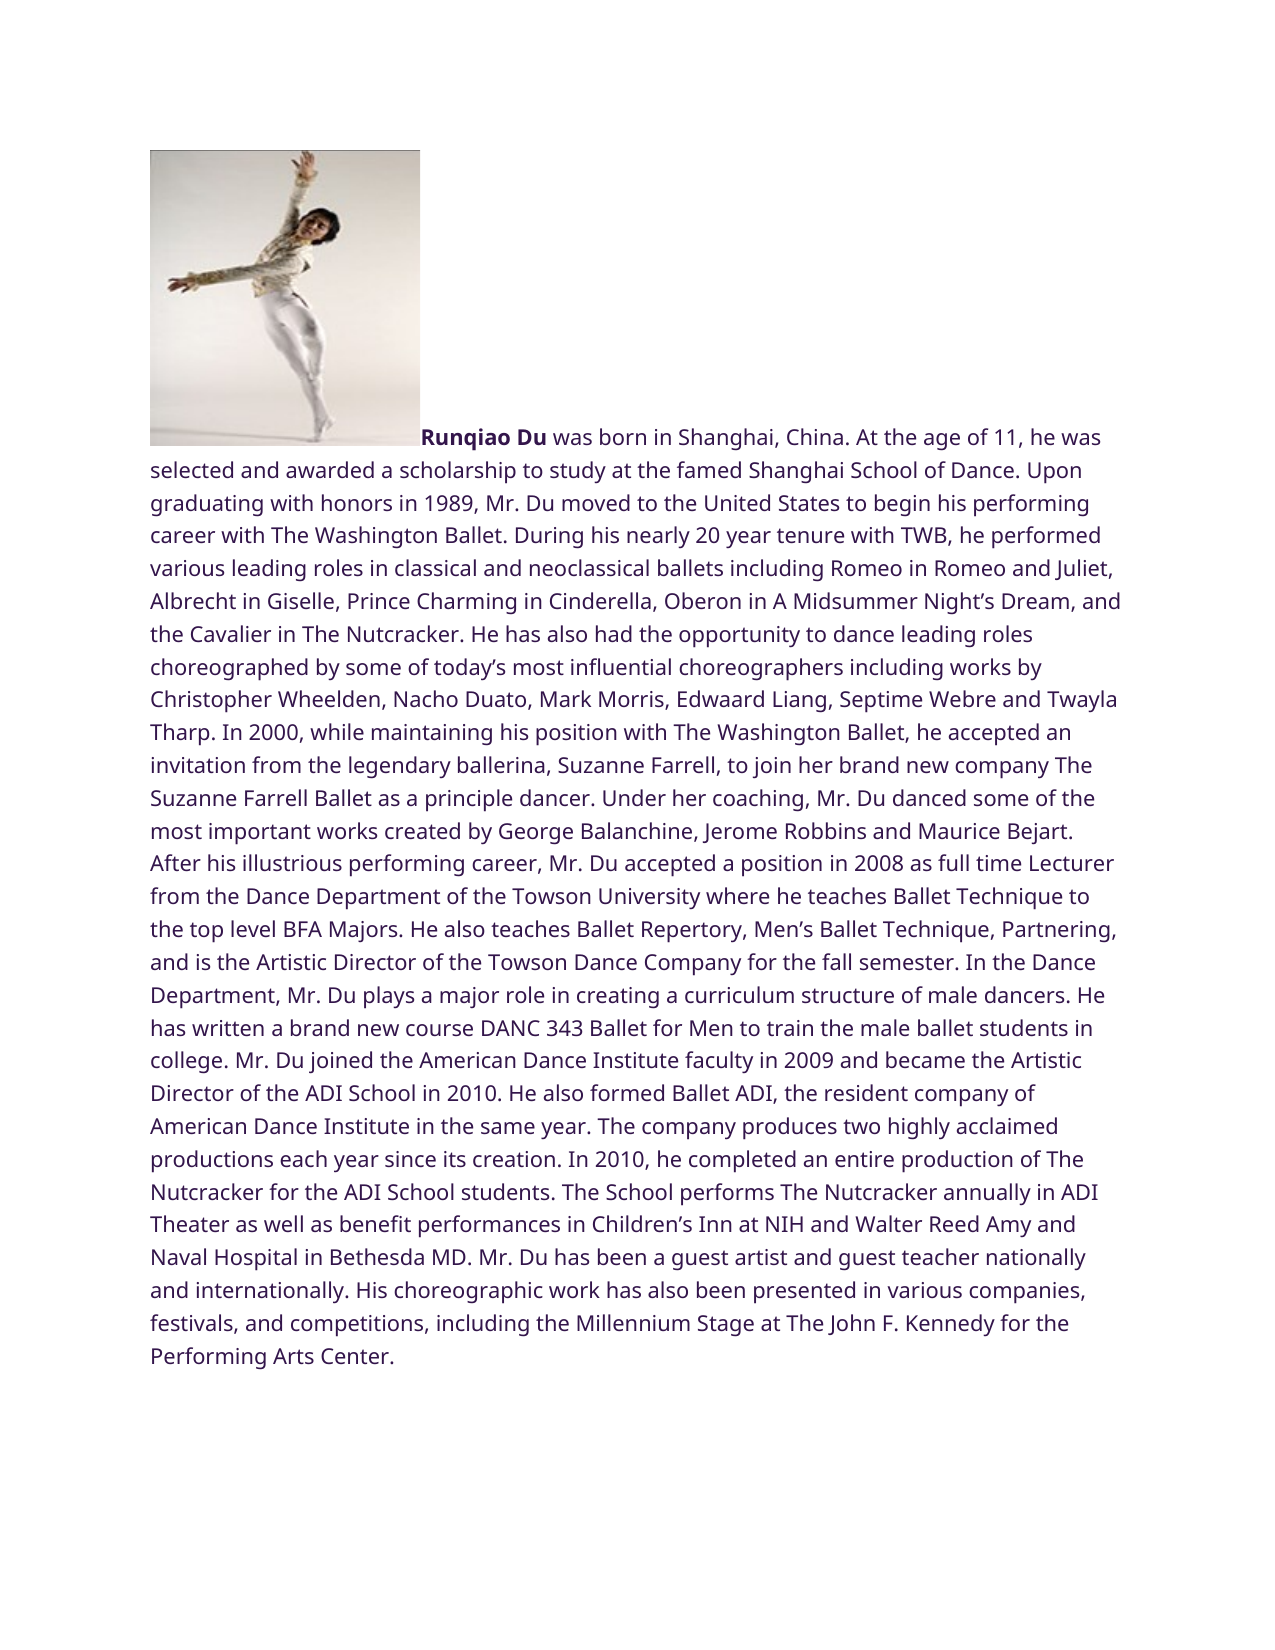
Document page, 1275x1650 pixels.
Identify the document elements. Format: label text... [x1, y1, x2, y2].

text After his illustrious performing career, Mr. Du accepted a position in 2008 as full time Lecturer from the Dance Department of the Towson University where he teaches Ballet Technique to the top level BFA Majors. He also teaches Ballet Repertory, Men’s Ballet Technique, Partnering, and is the Artistic Director of the Towson Dance Company for the fall semester. In the Dance Department, Mr. Du plays a major role in creating a curriculum structure of male dancers. He has written a brand new course DANC 343 Ballet for Men to train the male ballet students in college. Mr. Du joined the American Dance Institute faculty in 2009 and became the Artistic Director of the ADI School in 2010. He also formed Ballet ADI, the resident company of American Dance Institute in the same year. The company produces two highly acclaimed productions each year since its creation. In 2010, he completed an entire production of The Nutcracker for the ADI School students. The School performs The Nutcracker annually in ADI Theater as well as benefit performances in Children’s Inn at NIH and Walter Reed Amy and Naval Hospital in Bethesda MD. Mr. Du has been a guest artist and guest teacher nationally and internationally. His choreographic work has also been presented in various companies, festivals, and competitions, including the Millennium Stage at The John F. Kennedy for the Performing Arts Center. [150, 845, 1125, 1370]
text Runqiao Du was born in Shanghai, China. At the age of 11, he was selected and awarded a scholarship to study at the famed Shanghai School of Dance. Upon graduating with honors in 1989, Mr. Du moved to the United States to begin his performing career with The Washington Ballet. During his nearly 20 year tenure with TWB, he performed various leading roles in classical and neoclassical ballets including Romeo in Romeo and Juliet, Albrecht in Giselle, Prince Charming in Cinderella, Oberon in A Midsummer Night’s Dream, and the Cavalier in The Nutcracker. He has also had the opportunity to dance leading roles choreographed by some of today’s most influential choreographers including works by Christopher Wheelden, Nacho Duato, Mark Morris, Edwaard Liang, Septime Webre and Twayla Tharp. In 2000, while maintaining his position with The Washington Ballet, he accepted an invitation from the legendary ballerina, Suzanne Farrell, to join her brand new company The Suzanne Farrell Ballet as a principle dancer. Under her coaching, Mr. Du danced some of the most important works created by George Balanchine, Jerome Robbins and Maurice Bejart. [150, 150, 1125, 845]
picture [150, 150, 421, 446]
